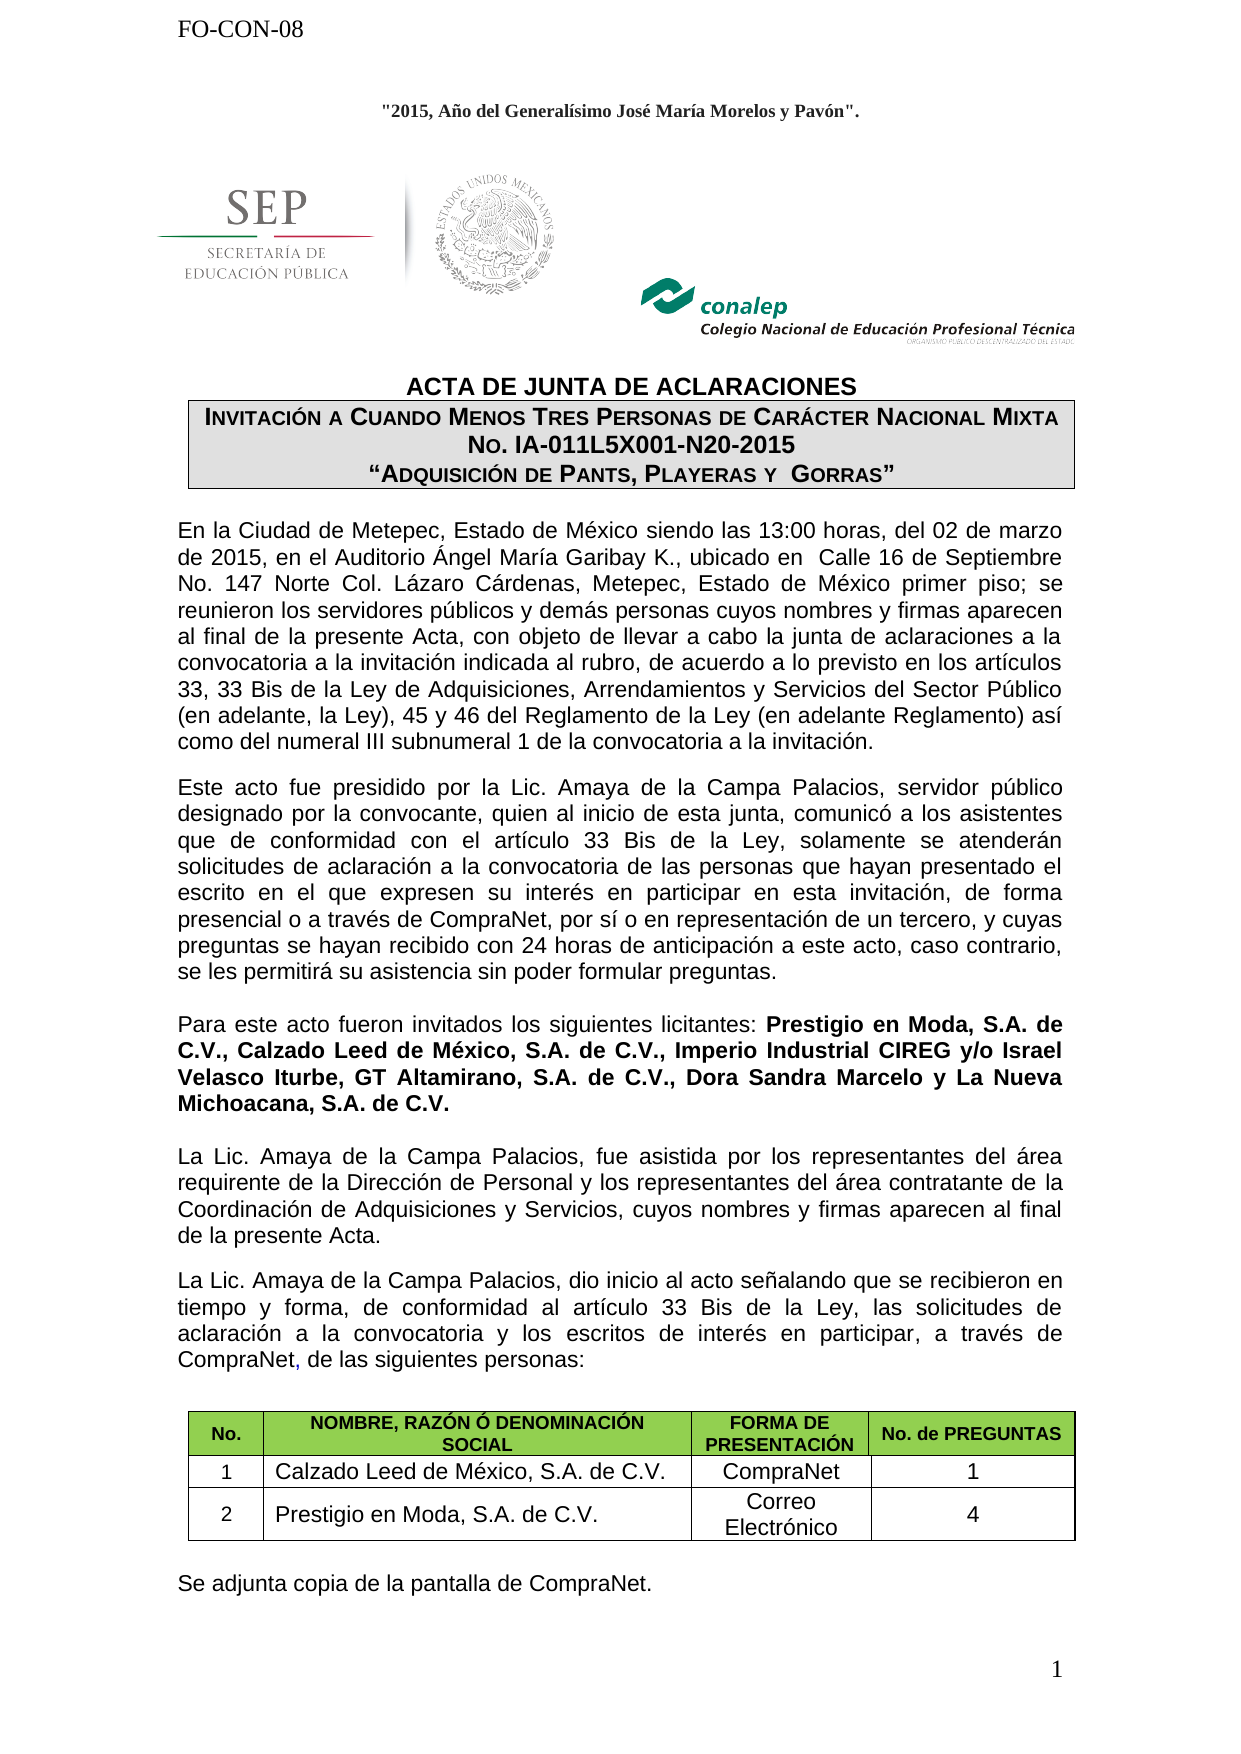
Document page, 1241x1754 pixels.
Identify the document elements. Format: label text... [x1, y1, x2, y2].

table_cell Correo Electrónico [692, 1488, 871, 1540]
text La Lic. Amaya de la Campa Palacios, fue asistida por los representantes del área requirente de la Dirección de Personal y los representantes del área contratante de la Coordinación de Adquisiciones y Servicios, cuyos nombres y firmas aparecen al final de la presente Acta. [177, 1143, 1063, 1248]
picture [640, 278, 1075, 344]
text En la Ciudad de Metepec, Estado de México siendo las 13:00 horas, del 02 de marzo de 2015, en el Auditorio Ángel María Garibay K., ubicado en Calle 16 de Septiembre No. 147 Norte Col. Lázaro Cárdenas, Metepec, Estado de México primer piso; se reunieron los servidores públicos y demás personas cuyos nombres y firmas aparecen al final de la presente Acta, con objeto de llevar a cabo la junta de aclaraciones a la convocatoria a la invitación indicada al rubro, de acuerdo a lo previsto en los artículos 33, 33 Bis de la Ley de Adquisiciones, Arrendamientos y Servicios del Sector Público (en adelante, la Ley), 45 y 46 del Reglamento de la Ley (en adelante Reglamento) así como del numeral III subnumeral 1 de la convocatoria a la invitación. [177, 517, 1063, 755]
table_cell 4 [872, 1488, 1074, 1540]
table_header No. de PREGUNTAS [869, 1412, 1074, 1455]
picture [156, 174, 554, 295]
table_header No. [189, 1412, 263, 1455]
table_cell 1 [189, 1456, 263, 1487]
table_cell Prestigio en Moda, S.A. de C.V. [264, 1488, 691, 1540]
text Este acto fue presidido por la Lic. Amaya de la Campa Palacios, servidor público designado por la convocante, quien al inicio de esta junta, comunicó a los asistentes que de conformidad con el artículo 33 Bis de la Ley, solamente se atenderán solicitudes de aclaración a la convocatoria de las personas que hayan presentado el escrito en el que expresen su interés en participar en esta invitación, de forma presencial o a través de CompraNet, por sí o en representación de un tercero, y cuyas preguntas se hayan recibido con 24 horas de anticipación a este acto, caso contrario, se les permitirá su asistencia sin poder formular preguntas. [177, 774, 1063, 985]
table_cell 1 [872, 1456, 1074, 1487]
table_cell Calzado Leed de México, S.A. de C.V. [264, 1456, 691, 1487]
table_header FORMA DE PRESENTACIÓN [692, 1412, 868, 1455]
table_cell 2 [189, 1488, 263, 1540]
table_cell CompraNet [692, 1456, 871, 1487]
table_header NOMBRE, RAZÓN Ó DENOMINACIÓN SOCIAL [264, 1412, 691, 1455]
text Se adjunta copia de la pantalla de CompraNet. [177, 1570, 1063, 1597]
text La Lic. Amaya de la Campa Palacios, dio inicio al acto señalando que se recibieron en tiempo y forma, de conformidad al artículo 33 Bis de la Ley, las solicitudes de aclaración a la convocatoria y los escritos de interés en participar, a través de CompraNet, de las siguientes personas: [177, 1267, 1063, 1373]
text Para este acto fueron invitados los siguientes licitantes: Prestigio en Moda, S.A. de C.V., Calzado Leed de México, S.A. de C.V., Imperio Industrial CIREG y/o Israel Velasco Iturbe, GT Altamirano, S.A. de C.V., Dora Sandra Marcelo y La Nueva Michoacana, S.A. de C.V. [177, 1011, 1063, 1116]
